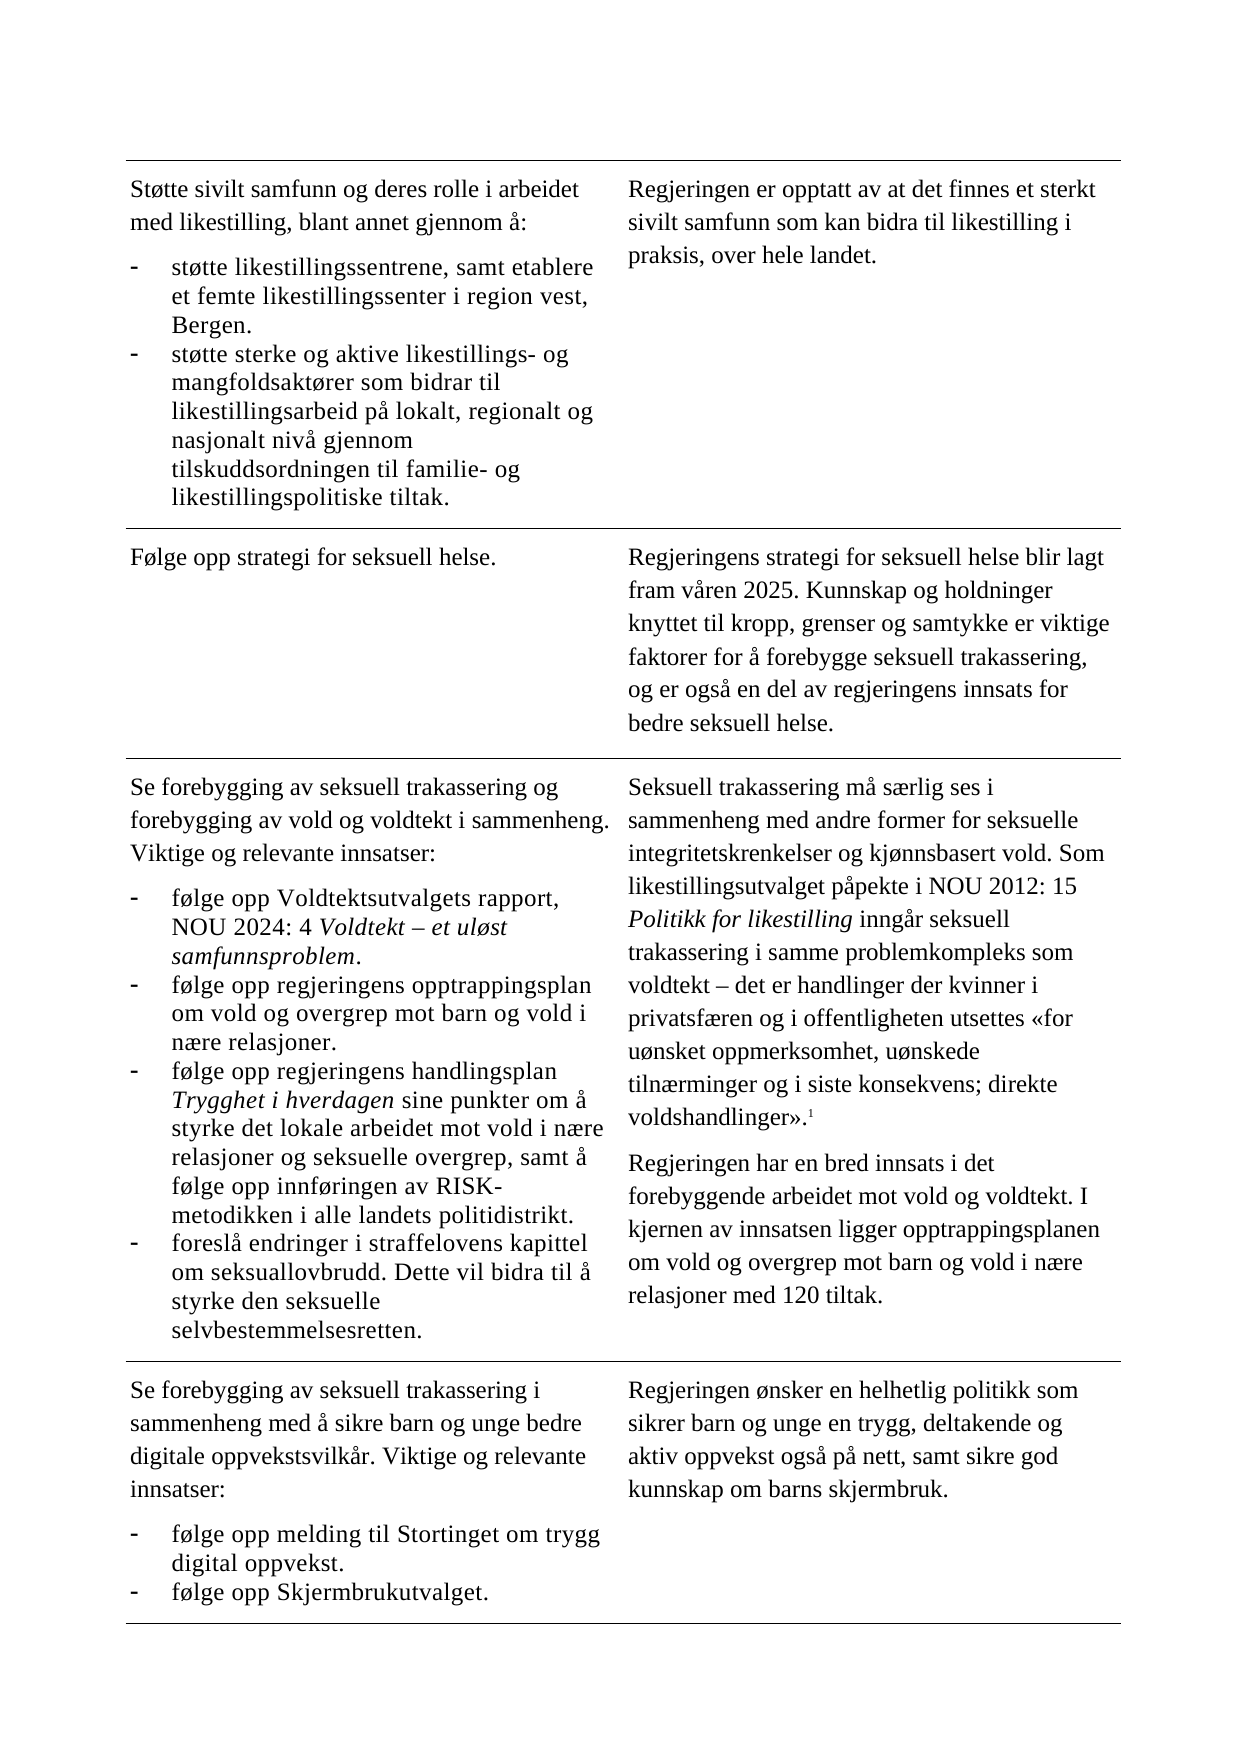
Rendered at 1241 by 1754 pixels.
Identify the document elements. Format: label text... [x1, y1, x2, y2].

table_cell Regjeringens strategi for seksuell helse blir lagt fram våren 2025. Kunnskap og holdninger knyttet til kropp, grenser og samtykke er viktige faktorer for å forebygge seksuell trakassering, og er også en del av regjeringens innsats for bedre seksuell helse. [624, 529, 1121, 758]
table_cell Regjeringen ønsker en helhetlig politikk som sikrer barn og unge en trygg, deltakende og aktiv oppvekst også på nett, samt sikre god kunnskap om barns skjermbruk. [624, 1362, 1121, 1623]
table_cell Støtte sivilt samfunn og deres rolle i arbeidet med likestilling, blant annet gjennom å: støtte likestillingssentrene, samt etablere et femte likestillingssenter i region vest, Bergen. støtte sterke og aktive likestillings- og mangfoldsaktører som bidrar til likestillingsarbeid på lokalt, regionalt og nasjonalt nivå gjennom tilskuddsordningen til familie- og likestillingspolitiske tiltak. [126, 161, 623, 528]
table_cell Regjeringen er opptatt av at det finnes et sterkt sivilt samfunn som kan bidra til likestilling i praksis, over hele landet. [624, 161, 1121, 528]
table_cell Se forebygging av seksuell trakassering i sammenheng med å sikre barn og unge bedre digitale oppvekstsvilkår. Viktige og relevante innsatser: følge opp melding til Stortinget om trygg digital oppvekst. følge opp Skjermbrukutvalget. [126, 1362, 623, 1623]
table_cell Følge opp strategi for seksuell helse. [126, 529, 623, 758]
table_cell Se forebygging av seksuell trakassering og forebygging av vold og voldtekt i sammenheng. Viktige og relevante innsatser: følge opp Voldtektsutvalgets rapport, NOU 2024: 4 Voldtekt – et uløst samfunnsproblem. følge opp regjeringens opptrappingsplan om vold og overgrep mot barn og vold i nære relasjoner. følge opp regjeringens handlingsplan Trygghet i hverdagen sine punkter om å styrke det lokale arbeidet mot vold i nære relasjoner og seksuelle overgrep, samt å følge opp innføringen av RISK-metodikken i alle landets politidistrikt. foreslå endringer i straffelovens kapittel om seksuallovbrudd. Dette vil bidra til å styrke den seksuelle selvbestemmelsesretten. [126, 759, 623, 1361]
table_cell Seksuell trakassering må særlig ses i sammenheng med andre former for seksuelle integritetskrenkelser og kjønnsbasert vold. Som likestillingsutvalget påpekte i NOU 2012: 15 Politikk for likestilling inngår seksuell trakassering i samme problemkompleks som voldtekt – det er handlinger der kvinner i privatsfæren og i offentligheten utsettes «for uønsket oppmerksomhet, uønskede tilnærminger og i siste konsekvens; direkte voldshandlinger».1 Regjeringen har en bred innsats i det forebyggende arbeidet mot vold og voldtekt. I kjernen av innsatsen ligger opptrappingsplanen om vold og overgrep mot barn og vold i nære relasjoner med 120 tiltak. [624, 759, 1121, 1361]
